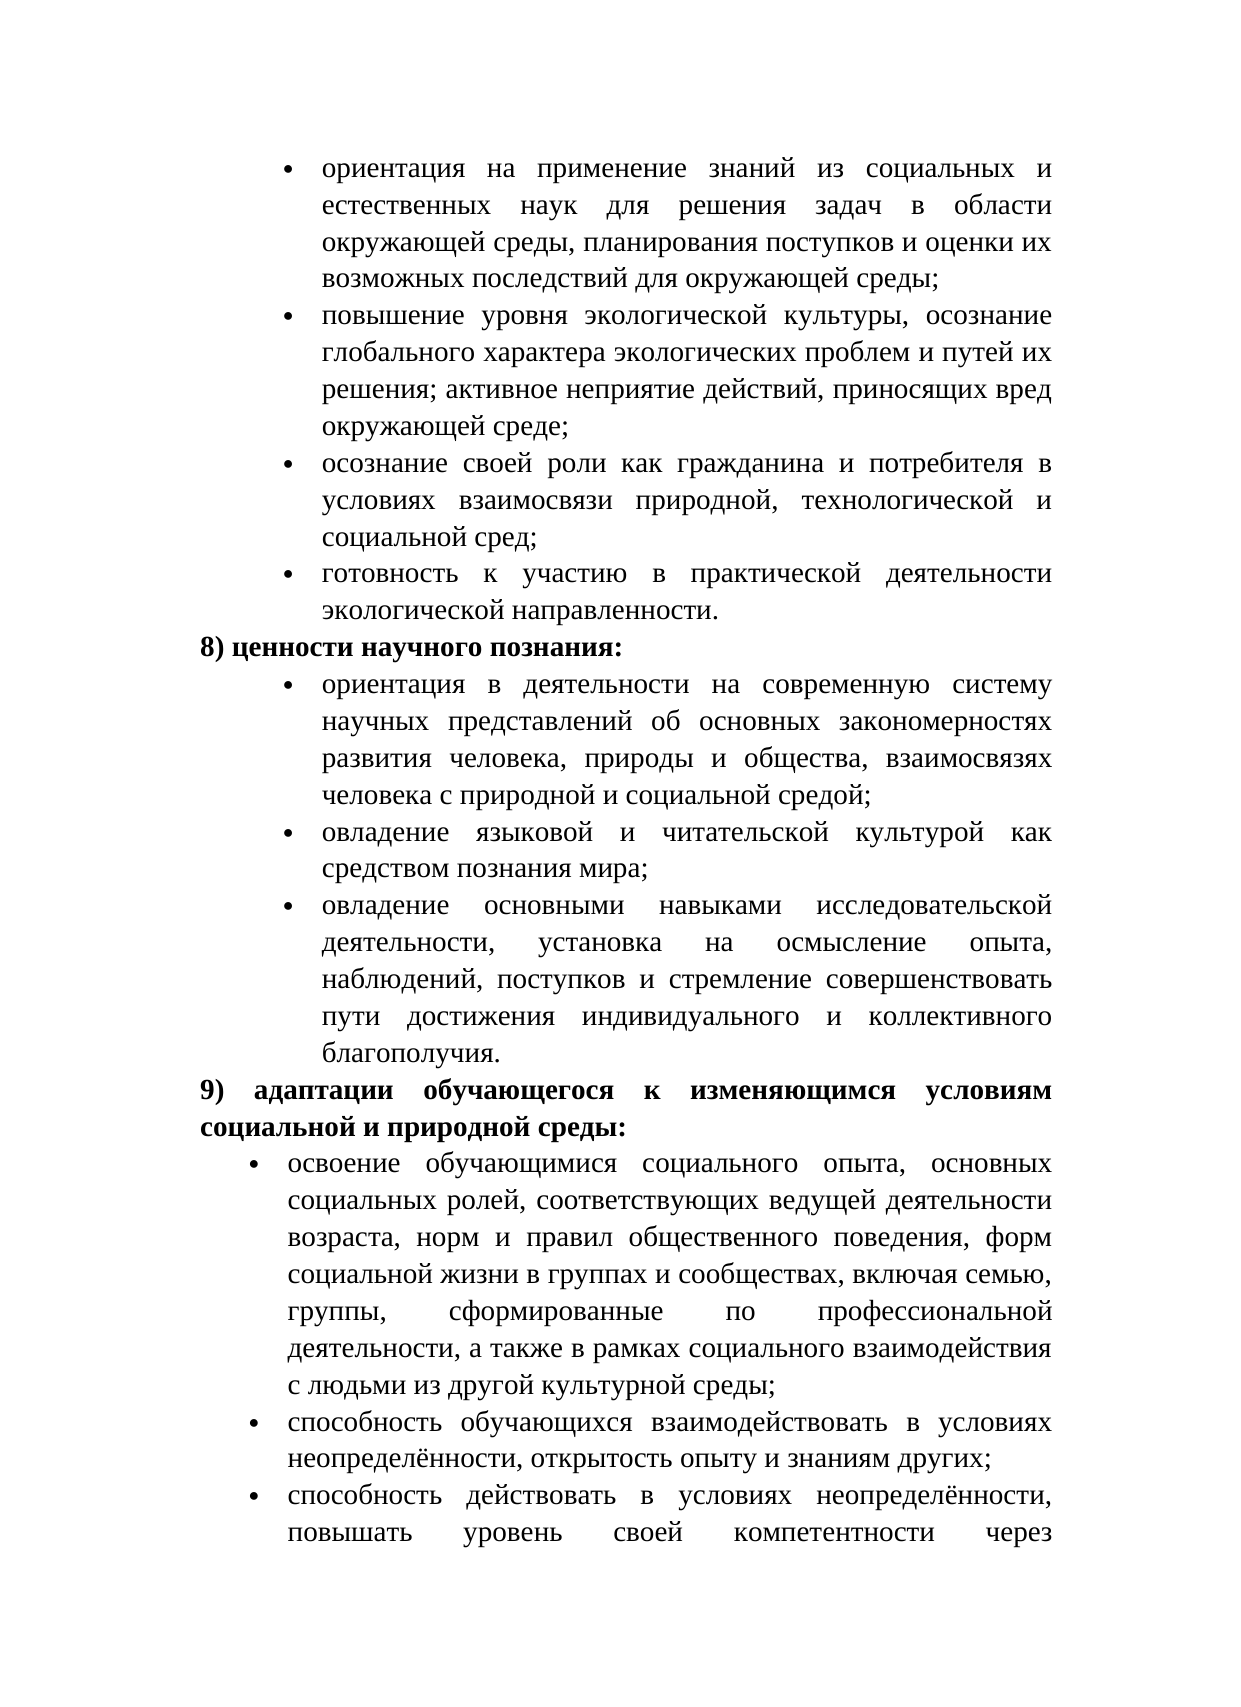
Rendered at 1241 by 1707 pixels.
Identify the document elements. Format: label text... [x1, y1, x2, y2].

list овладение языковой и читательской культурой как средством познания мира; [284, 814, 1053, 884]
list способность обучающихся взаимодействовать в условиях неопределённости, открытость опыту и знаниям других; [250, 1404, 1053, 1474]
text 8) ценности научного познания: [200, 629, 1053, 663]
list освоение обучающимися социального опыта, основных социальных ролей, соответствующих ведущей деятельности возраста, норм и правил общественного поведения, форм социальной жизни в группах и сообществах, включая семью, группы, сформированные по профессиональной деятельности, а также в рамках социального взаимодействия с людьми из другой культурной среды; [250, 1146, 1053, 1400]
list осознание своей роли как гражданина и потребителя в условиях взаимосвязи природной, технологической и социальной сред; [284, 445, 1053, 552]
list ориентация на применение знаний из социальных и естественных наук для решения задач в области окружающей среды, планирования поступков и оценки их возможных последствий для окружающей среды; [284, 150, 1053, 294]
text 9) адаптации обучающегося к изменяющимся условиям социальной и природной среды: [200, 1072, 1053, 1142]
list повышение уровня экологической культуры, осознание глобального характера экологических проблем и путей их решения; активное неприятие действий, приносящих вред окружающей среде; [284, 297, 1053, 442]
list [250, 1477, 1053, 1548]
list готовность к участию в практической деятельности экологической направленности. [284, 556, 1053, 626]
list овладение основными навыками исследовательской деятельности, установка на осмысление опыта, наблюдений, поступков и стремление совершенствовать пути достижения индивидуального и коллективного благополучия. [284, 887, 1053, 1068]
list ориентация в деятельности на современную систему научных представлений об основных закономерностях развития человека, природы и общества, взаимосвязях человека с природной и социальной средой; [284, 666, 1053, 810]
